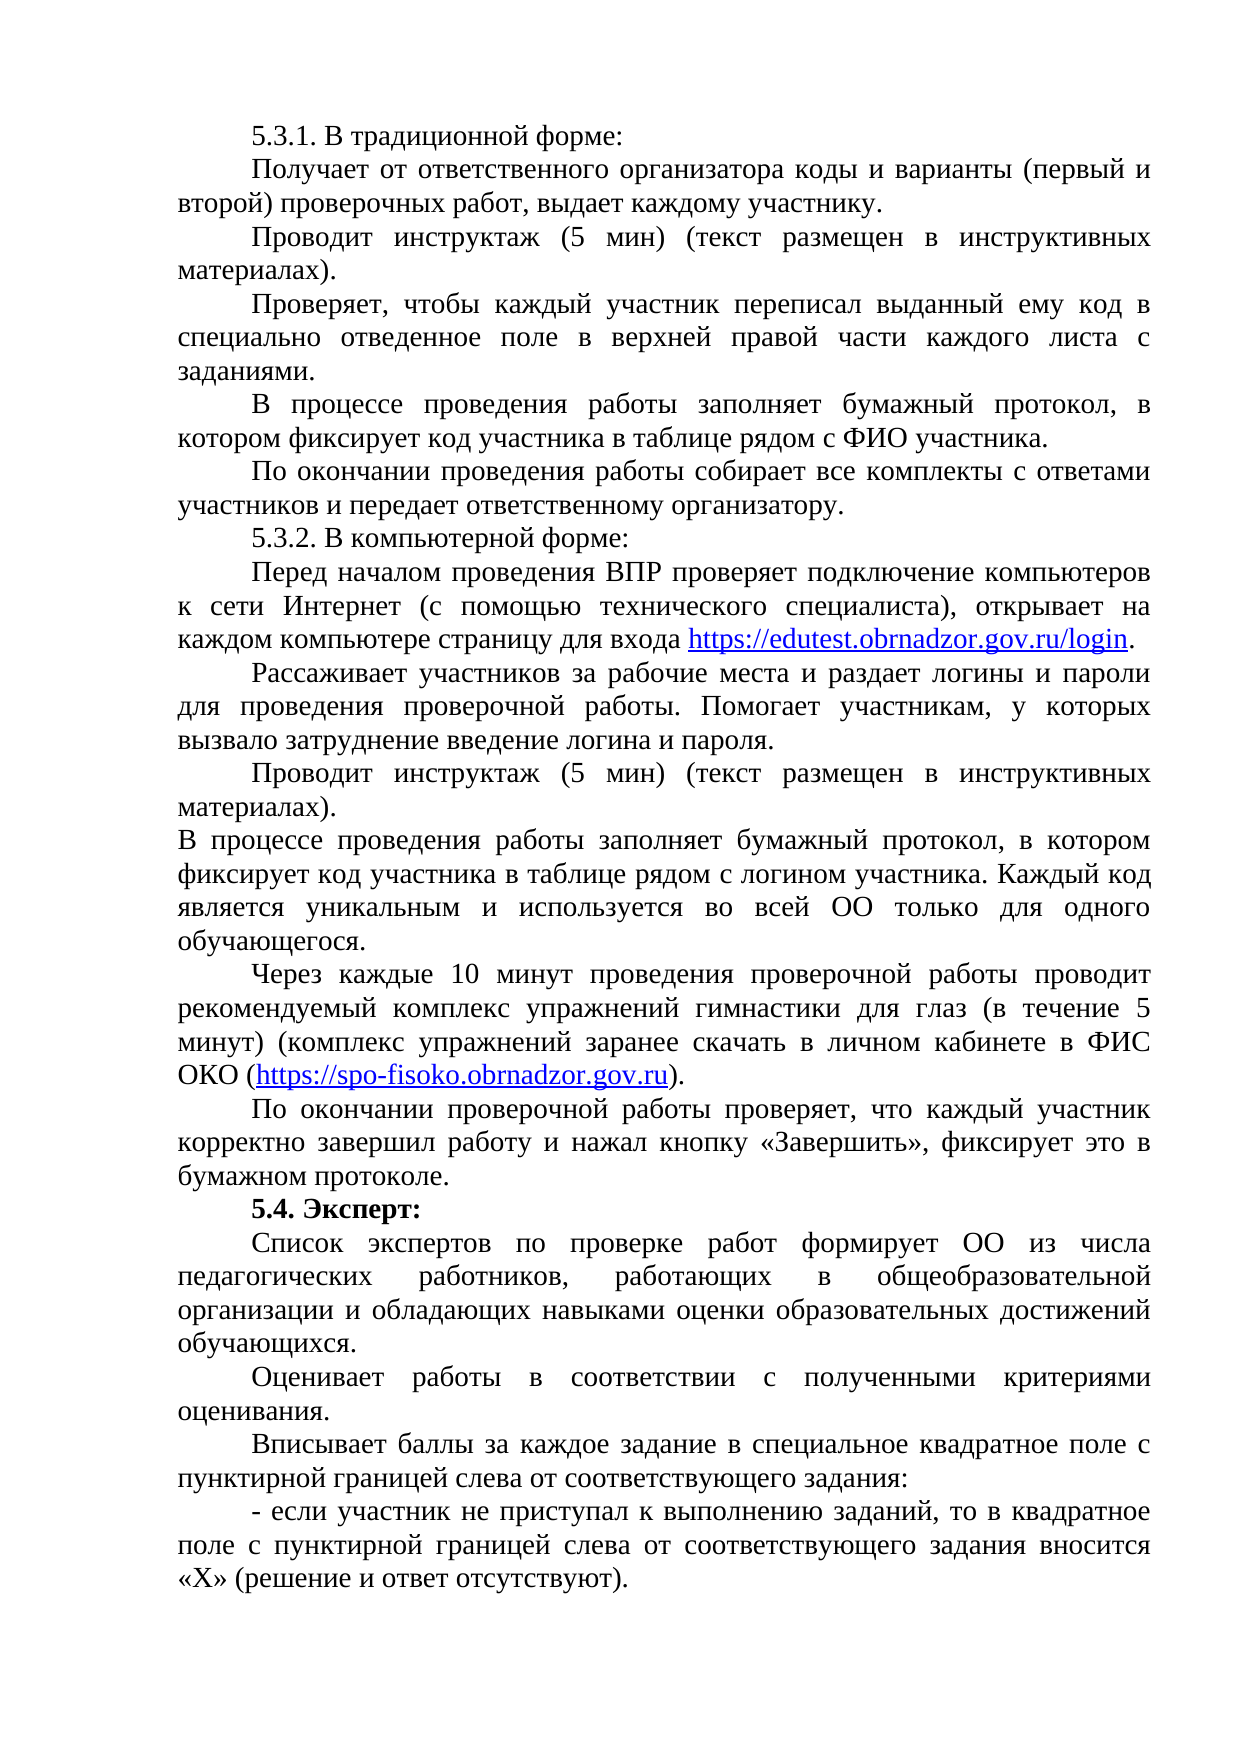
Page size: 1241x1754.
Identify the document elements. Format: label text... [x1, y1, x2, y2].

text 5.3.2. В компьютерной форме: [177, 521, 1152, 554]
text 5.3.1. В традиционной форме: [177, 118, 1152, 152]
text Получает от ответственного организатора коды и варианты (первый и второй) проверочных работ, выдает каждому участнику. [177, 152, 1152, 219]
text Рассаживает участников за рабочие места и раздает логины и пароли для проведения проверочной работы. Помогает участникам, у которых вызвало затруднение введение логина и пароля. [177, 655, 1152, 755]
text По окончании проверочной работы проверяет, что каждый участник корректно завершил работу и нажал кнопку «Завершить», фиксирует это в бумажном протоколе. [177, 1091, 1152, 1191]
text Вписывает баллы за каждое задание в специальное квадратное поле с пунктирной границей слева от соответствующего задания: [177, 1426, 1152, 1493]
text 5.4. Эксперт: [177, 1191, 1152, 1225]
text Оценивает работы в соответствии с полученными критериями оценивания. [177, 1359, 1152, 1426]
text Список экспертов по проверке работ формирует ОО из числа педагогических работников, работающих в общеобразовательной организации и обладающих навыками оценки образовательных достижений обучающихся. [177, 1225, 1152, 1359]
text Перед началом проведения ВПР проверяет подключение компьютеров к сети Интернет (с помощью технического специалиста), открывает на каждом компьютере страницу для входа https://edutest.obrnadzor.gov.ru/login. [177, 554, 1152, 655]
text В процессе проведения работы заполняет бумажный протокол, в котором фиксирует код участника в таблице рядом с логином участника. Каждый код является уникальным и используется во всей ОО только для одного обучающегося. [177, 822, 1152, 957]
text Проводит инструктаж (5 мин) (текст размещен в инструктивных материалах). [177, 219, 1152, 286]
text Через каждые 10 минут проведения проверочной работы проводит рекомендуемый комплекс упражнений гимнастики для глаз (в течение 5 минут) (комплекс упражнений заранее скачать в личном кабинете в ФИС ОКО (https://spo-fisoko.obrnadzor.gov.ru). [177, 957, 1152, 1091]
text - если участник не приступал к выполнению заданий, то в квадратное поле с пунктирной границей слева от соответствующего задания вносится «Х» (решение и ответ отсутствуют). [177, 1493, 1152, 1594]
text Проводит инструктаж (5 мин) (текст размещен в инструктивных материалах). [177, 755, 1152, 822]
text По окончании проведения работы собирает все комплекты с ответами участников и передает ответственному организатору. [177, 453, 1152, 521]
text Проверяет, чтобы каждый участник переписал выданный ему код в специально отведенное поле в верхней правой части каждого листа с заданиями. [177, 286, 1152, 386]
text В процессе проведения работы заполняет бумажный протокол, в котором фиксирует код участника в таблице рядом с ФИО участника. [177, 386, 1152, 453]
